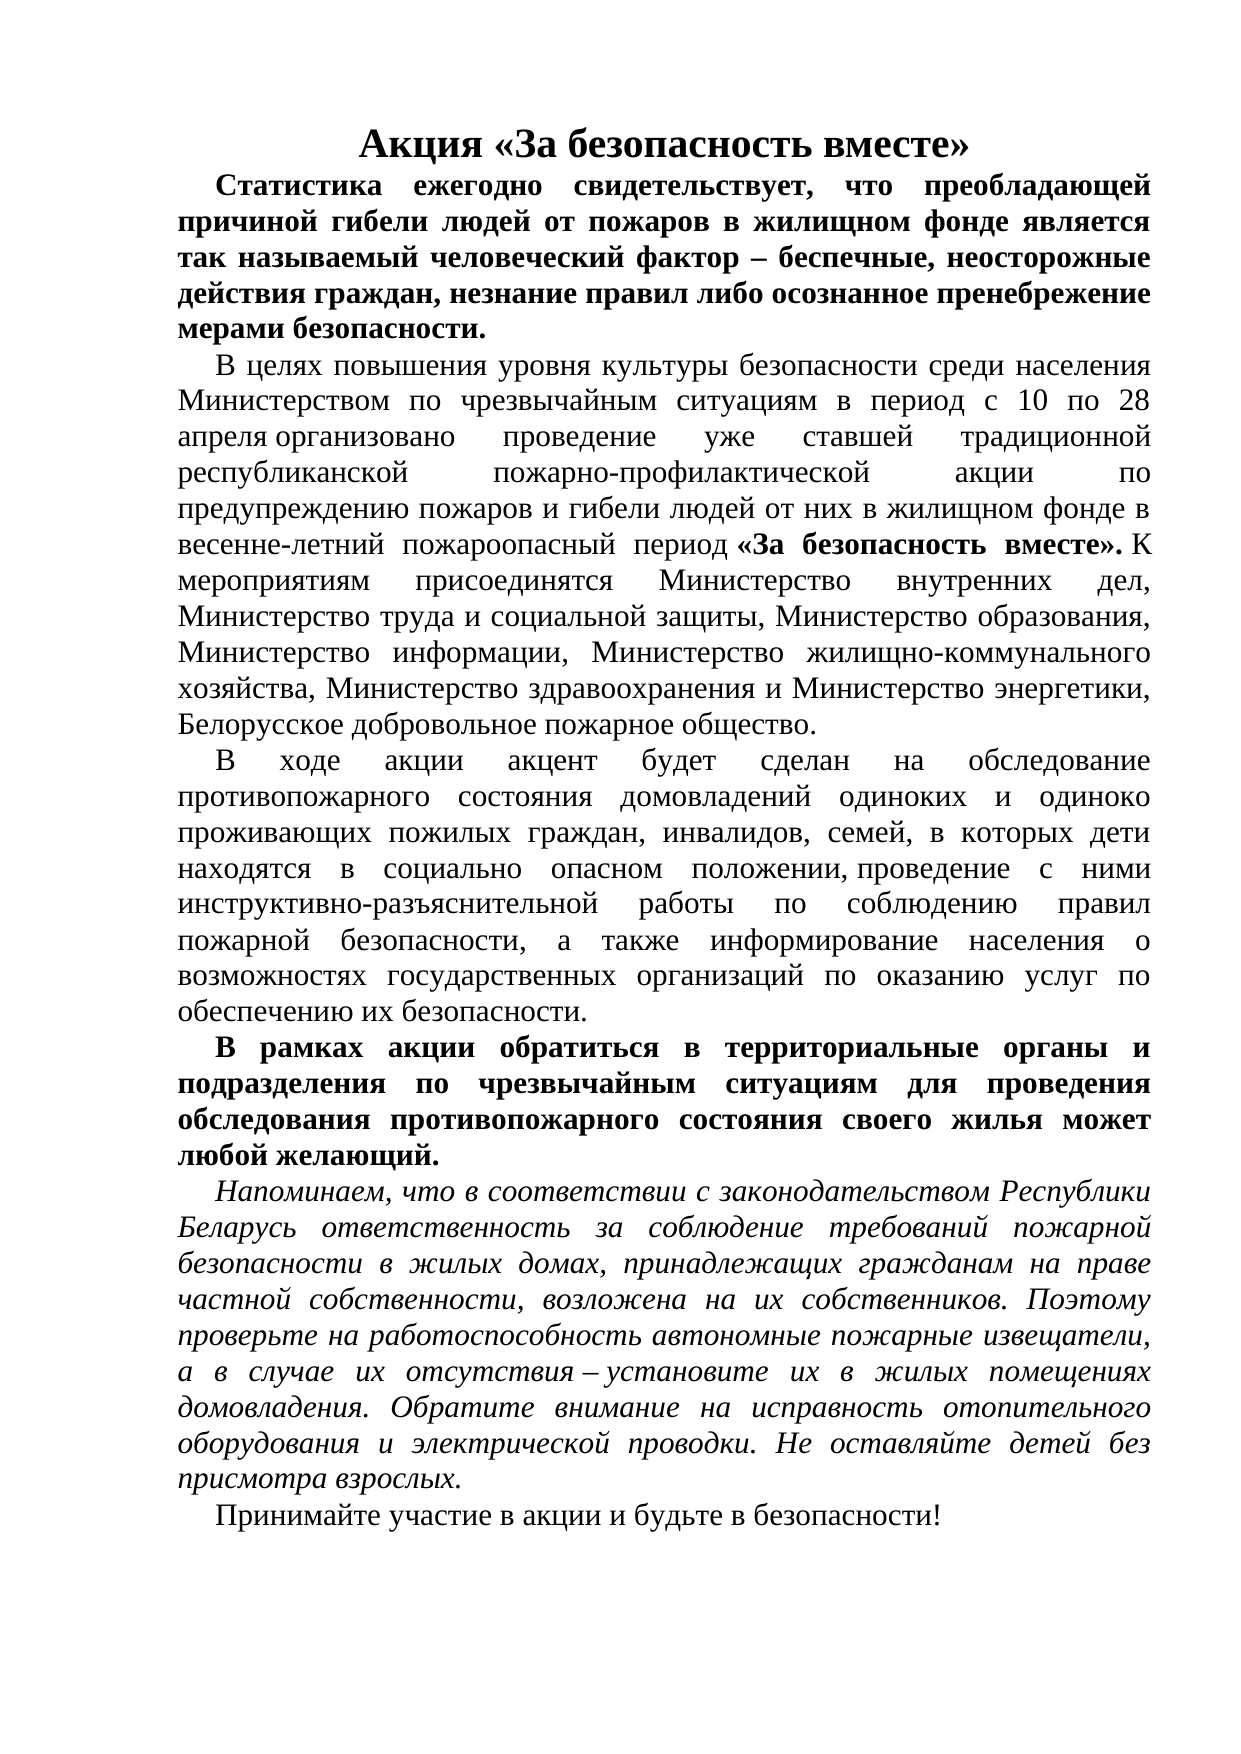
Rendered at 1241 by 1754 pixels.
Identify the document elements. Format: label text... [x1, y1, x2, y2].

text Принимайте участие в акции и будьте в безопасности! [177, 1496, 1152, 1532]
text В рамках акции обратиться в территориальные органы и подразделения по чрезвычайным ситуациям для проведения обследования противопожарного состояния своего жилья может любой желающий. [177, 1028, 1152, 1172]
text В ходе акции акцент будет сделан на обследование противопожарного состояния домовладений одиноких и одиноко проживающих пожилых граждан, инвалидов, семей, в которых дети находятся в социально опасном положении, проведение с ними инструктивно-разъяснительной работы по соблюдению правил пожарной безопасности, а также информирование населения о возможностях государственных организаций по оказанию услуг по обеспечению их безопасности. [177, 741, 1152, 1028]
text Акция «За безопасность вместе» [177, 118, 1152, 166]
text В целях повышения уровня культуры безопасности среди населения Министерством по чрезвычайным ситуациям в период с 10 по 28 апреля организовано проведение уже ставшей традиционной республиканской пожарно-профилактической акции по предупреждению пожаров и гибели людей от них в жилищном фонде в весенне-летний пожароопасный период «За безопасность вместе». К мероприятиям присоединятся Министерство внутренних дел, Министерство труда и социальной защиты, Министерство образования, Министерство информации, Министерство жилищно-коммунального хозяйства, Министерство здравоохранения и Министерство энергетики, Белорусское добровольное пожарное общество. [177, 346, 1152, 741]
text Напоминаем, что в соответствии с законодательством Республики Беларусь ответственность за соблюдение требований пожарной безопасности в жилых домах, принадлежащих гражданам на праве частной собственности, возложена на их собственников. Поэтому проверьте на работоспособность автономные пожарные извещатели, а в случае их отсутствия – установите их в жилых помещениях домовладения. Обратите внимание на исправность отопительного оборудования и электрической проводки. Не оставляйте детей без присмотра взрослых. [177, 1172, 1152, 1496]
text Статистика ежегодно свидетельствует, что преобладающей причиной гибели людей от пожаров в жилищном фонде является так называемый человеческий фактор – беспечные, неосторожные действия граждан, незнание правил либо осознанное пренебрежение мерами безопасности. [177, 166, 1152, 346]
